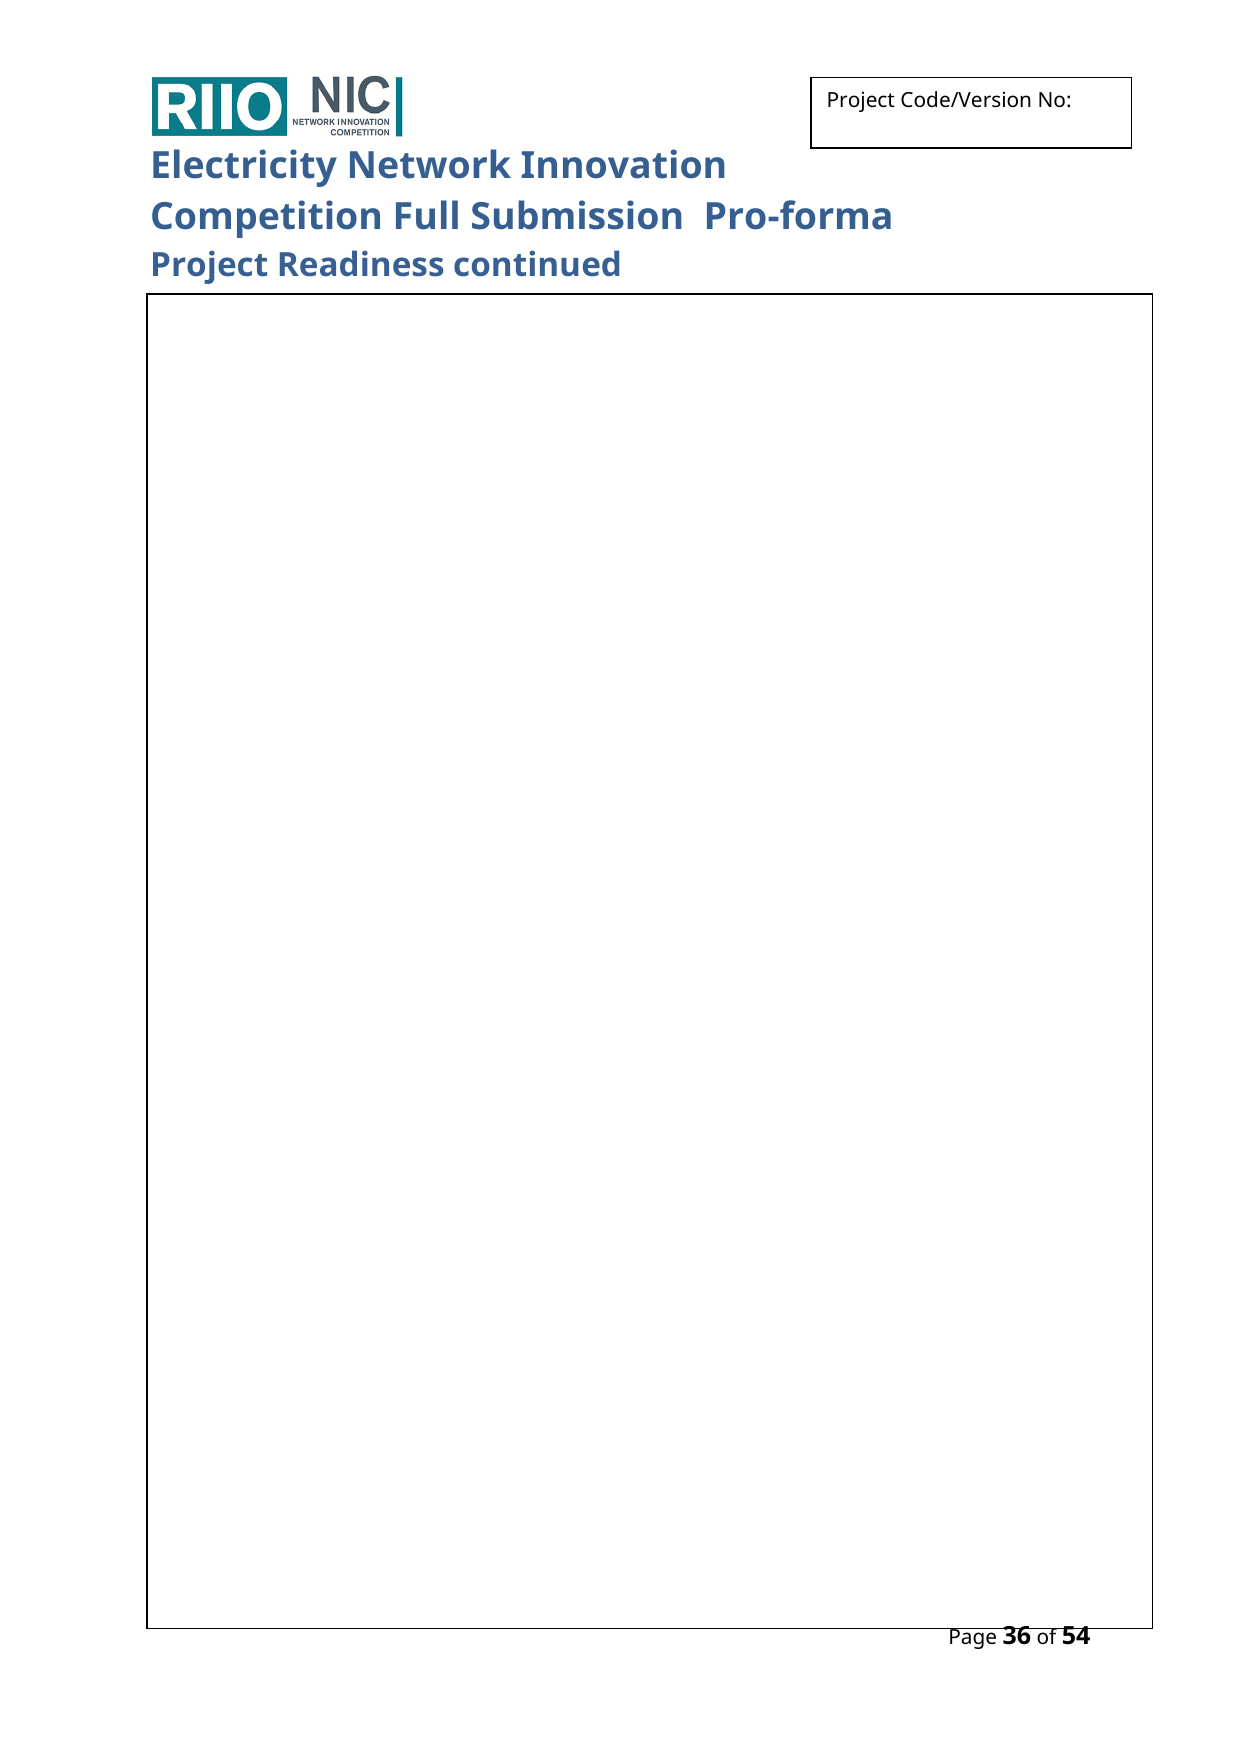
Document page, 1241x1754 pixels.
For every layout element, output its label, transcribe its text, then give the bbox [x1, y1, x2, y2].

text Project Readiness continued [150, 241, 1090, 286]
picture [150, 73, 404, 139]
